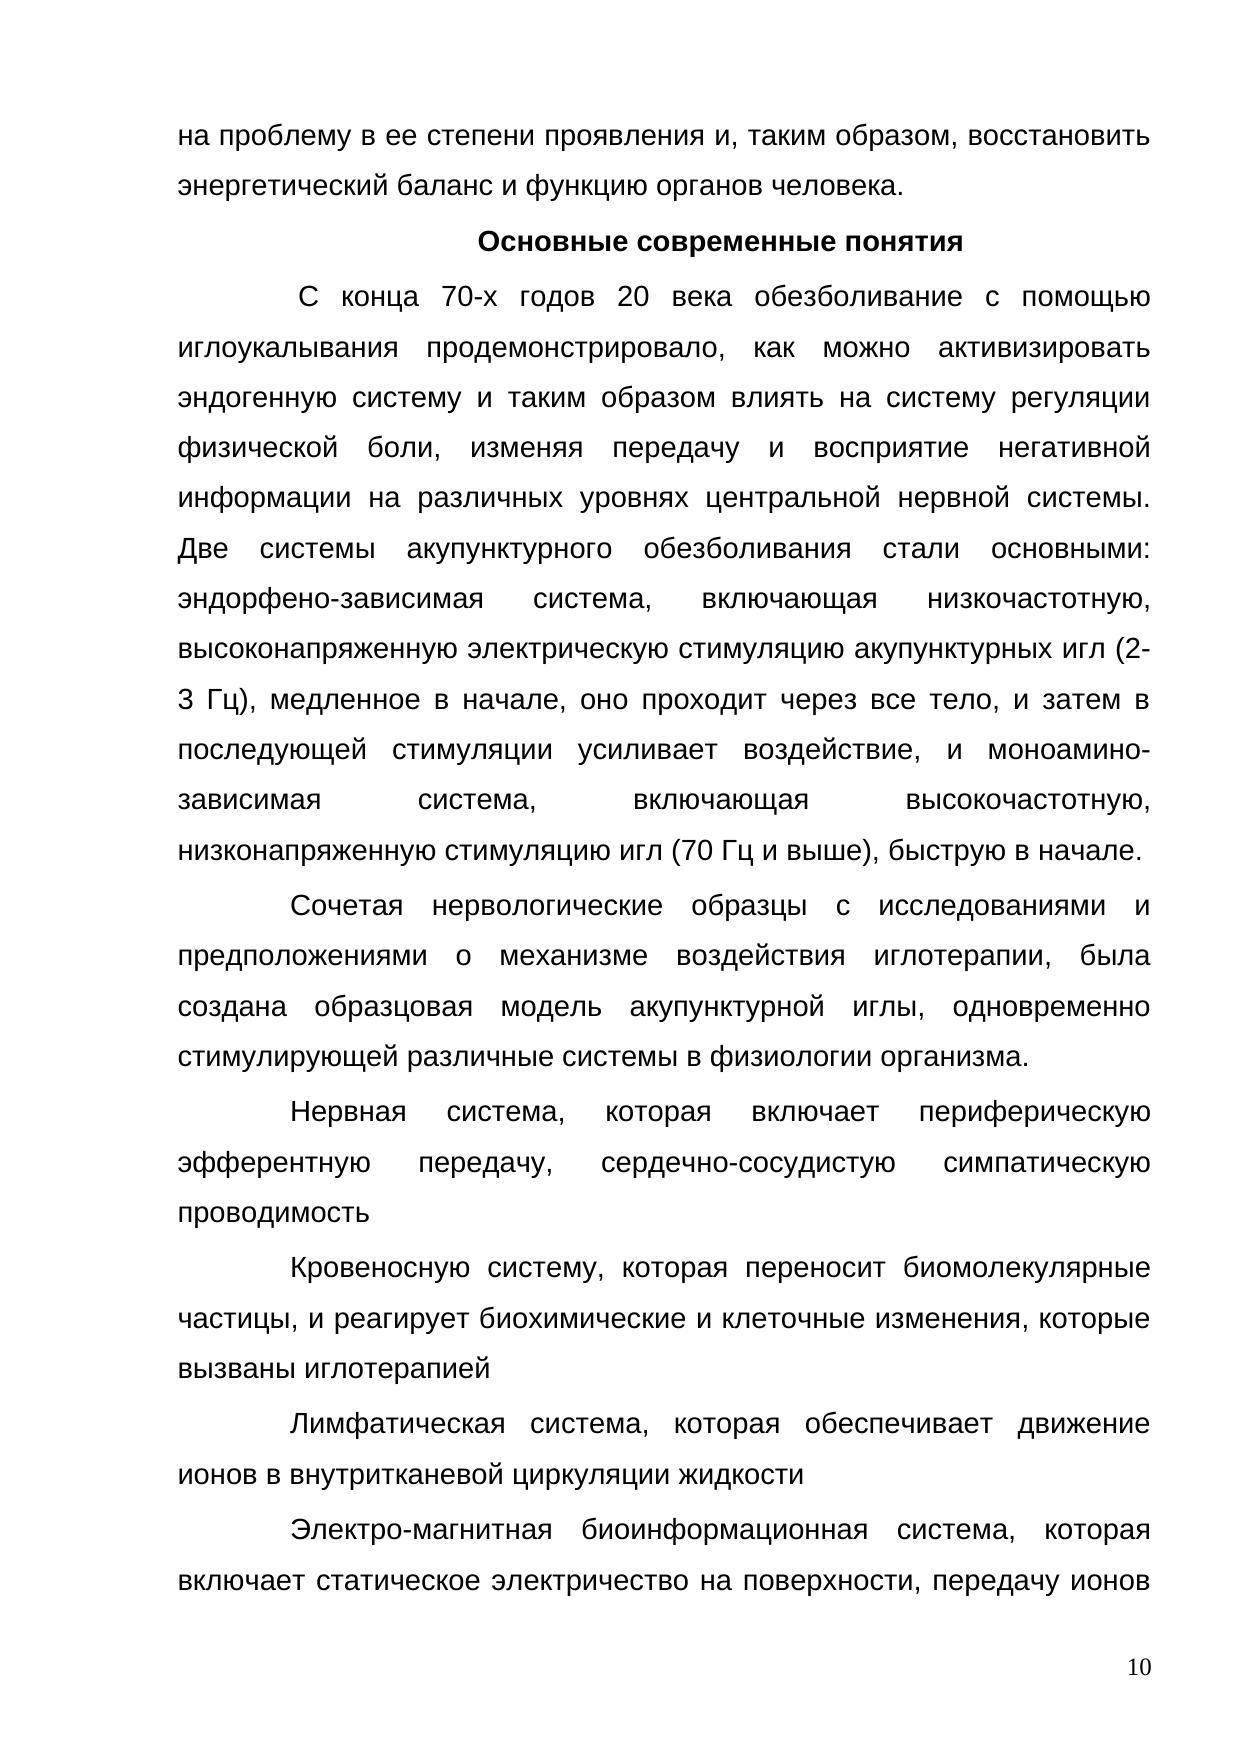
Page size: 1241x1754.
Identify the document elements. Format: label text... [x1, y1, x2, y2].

text С конца 70-х годов 20 века обезболивание с помощью иглоукалывания продемонстрировало, как можно активизировать эндогенную систему и таким образом влиять на систему регуляции физической боли, изменяя передачу и восприятие негативной информации на различных уровнях центральной нервной системы. Две системы акупунктурного обезболивания стали основными: эндорфено-зависимая система, включающая низкочастотную, высоконапряженную электрическую стимуляцию акупунктурных игл (2-3 Гц), медленное в начале, оно проходит через все тело, и затем в последующей стимуляции усиливает воздействие, и моноамино-зависимая система, включающая высокочастотную, низконапряженную стимуляцию игл (70 Гц и выше), быструю в начале. [177, 279, 1152, 866]
text Основные современные понятия [177, 224, 1152, 257]
text Нервная система, которая включает периферическую эфферентную передачу, сердечно-сосудистую симпатическую проводимость [177, 1094, 1152, 1229]
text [177, 1512, 1152, 1596]
text Сочетая нервологические образцы с исследованиями и предположениями о механизме воздействия иглотерапии, была создана образцовая модель акупунктурной иглы, одновременно стимулирующей различные системы в физиологии организма. [177, 888, 1152, 1073]
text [177, 118, 1152, 202]
text Лимфатическая система, которая обеспечивает движение ионов в внутритканевой циркуляции жидкости [177, 1407, 1152, 1490]
text Кровеносную систему, которая переносит биомолекулярные частицы, и реагирует биохимические и клеточные изменения, которые вызваны иглотерапией [177, 1251, 1152, 1385]
